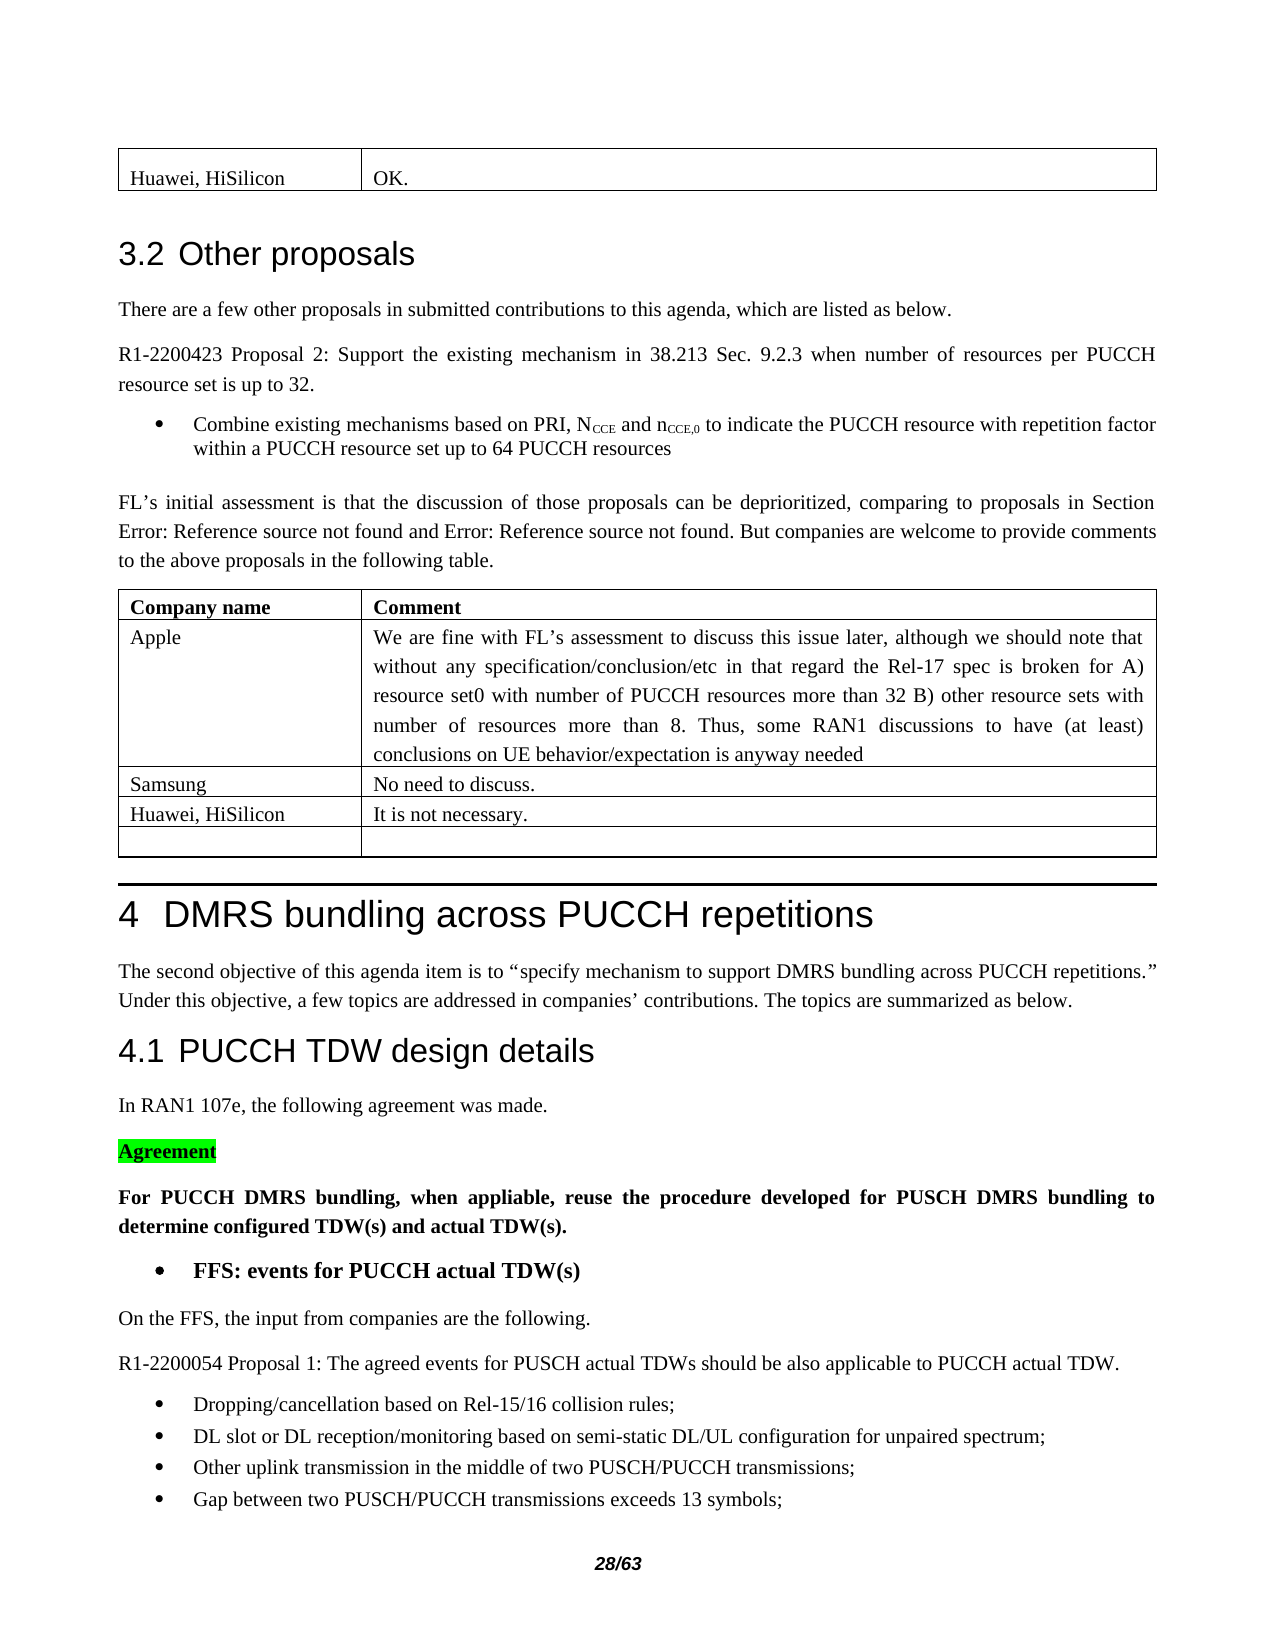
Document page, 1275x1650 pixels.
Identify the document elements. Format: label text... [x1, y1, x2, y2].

list Dropping/cancellation based on Rel-15/16 collision rules; [156, 1392, 1157, 1416]
text On the FFS, the input from companies are the following. [118, 1300, 1157, 1329]
list Gap between two PUSCH/PUCCH transmissions exceeds 13 symbols; [156, 1487, 1157, 1511]
list Other uplink transmission in the middle of two PUSCH/PUCCH transmissions; [156, 1455, 1157, 1479]
list Combine existing mechanisms based on PRI, NCCE and nCCE,0 to indicate the PUCCH resource with repetition factor within a PUCCH resource set up to 64 PUCCH resources [156, 412, 1157, 460]
table_header Company name [119, 590, 361, 619]
text There are a few other proposals in submitted contributions to this agenda, which are listed as below. [118, 291, 1157, 321]
table_cell Samsung [119, 767, 361, 796]
table_cell We are fine with FL’s assessment to discuss this issue later, although we should note that without any specification/conclusion/etc in that regard the Rel-17 spec is broken for A) resource set0 with number of PUCCH resources more than 32 B) other resource sets with number of resources more than 8. Thus, some RAN1 discussions to have (at least) conclusions on UE behavior/expectation is anyway needed [362, 620, 1156, 766]
table_cell It is not necessary. [362, 797, 1156, 826]
table_header Comment [362, 590, 1156, 619]
table_cell Huawei, HiSilicon [119, 149, 361, 190]
text In RAN1 107e, the following agreement was made. [118, 1088, 1157, 1117]
text R1-2200423 Proposal 2: Support the existing mechanism in 38.213 Sec. 9.2.3 when number of resources per PUCCH resource set is up to 32. [118, 337, 1157, 396]
list FFS: events for PUCCH actual TDW(s) [156, 1254, 1157, 1284]
list DL slot or DL reception/monitoring based on semi-static DL/UL configuration for unpaired spectrum; [156, 1424, 1157, 1448]
table_cell OK. [362, 149, 1156, 190]
table_cell [362, 827, 1156, 856]
text Agreement [118, 1134, 1157, 1163]
subtitle Other proposals [118, 234, 1157, 273]
subtitle DMRS bundling across PUCCH repetitions [118, 886, 1157, 935]
subtitle PUCCH TDW design details [118, 1031, 1157, 1069]
table_cell Huawei, HiSilicon [119, 797, 361, 826]
table_cell No need to discuss. [362, 767, 1156, 796]
text For PUCCH DMRS bundling, when appliable, reuse the procedure developed for PUSCH DMRS bundling to determine configured TDW(s) and actual TDW(s). [118, 1179, 1157, 1238]
text The second objective of this agenda item is to “specify mechanism to support DMRS bundling across PUCCH repetitions.” Under this objective, a few topics are addressed in companies’ contributions. The topics are summarized as below. [118, 954, 1157, 1012]
table_cell [119, 827, 361, 856]
table_cell Apple [119, 620, 361, 766]
text R1-2200054 Proposal 1: The agreed events for PUSCH actual TDWs should be also applicable to PUCCH actual TDW. [118, 1346, 1157, 1375]
